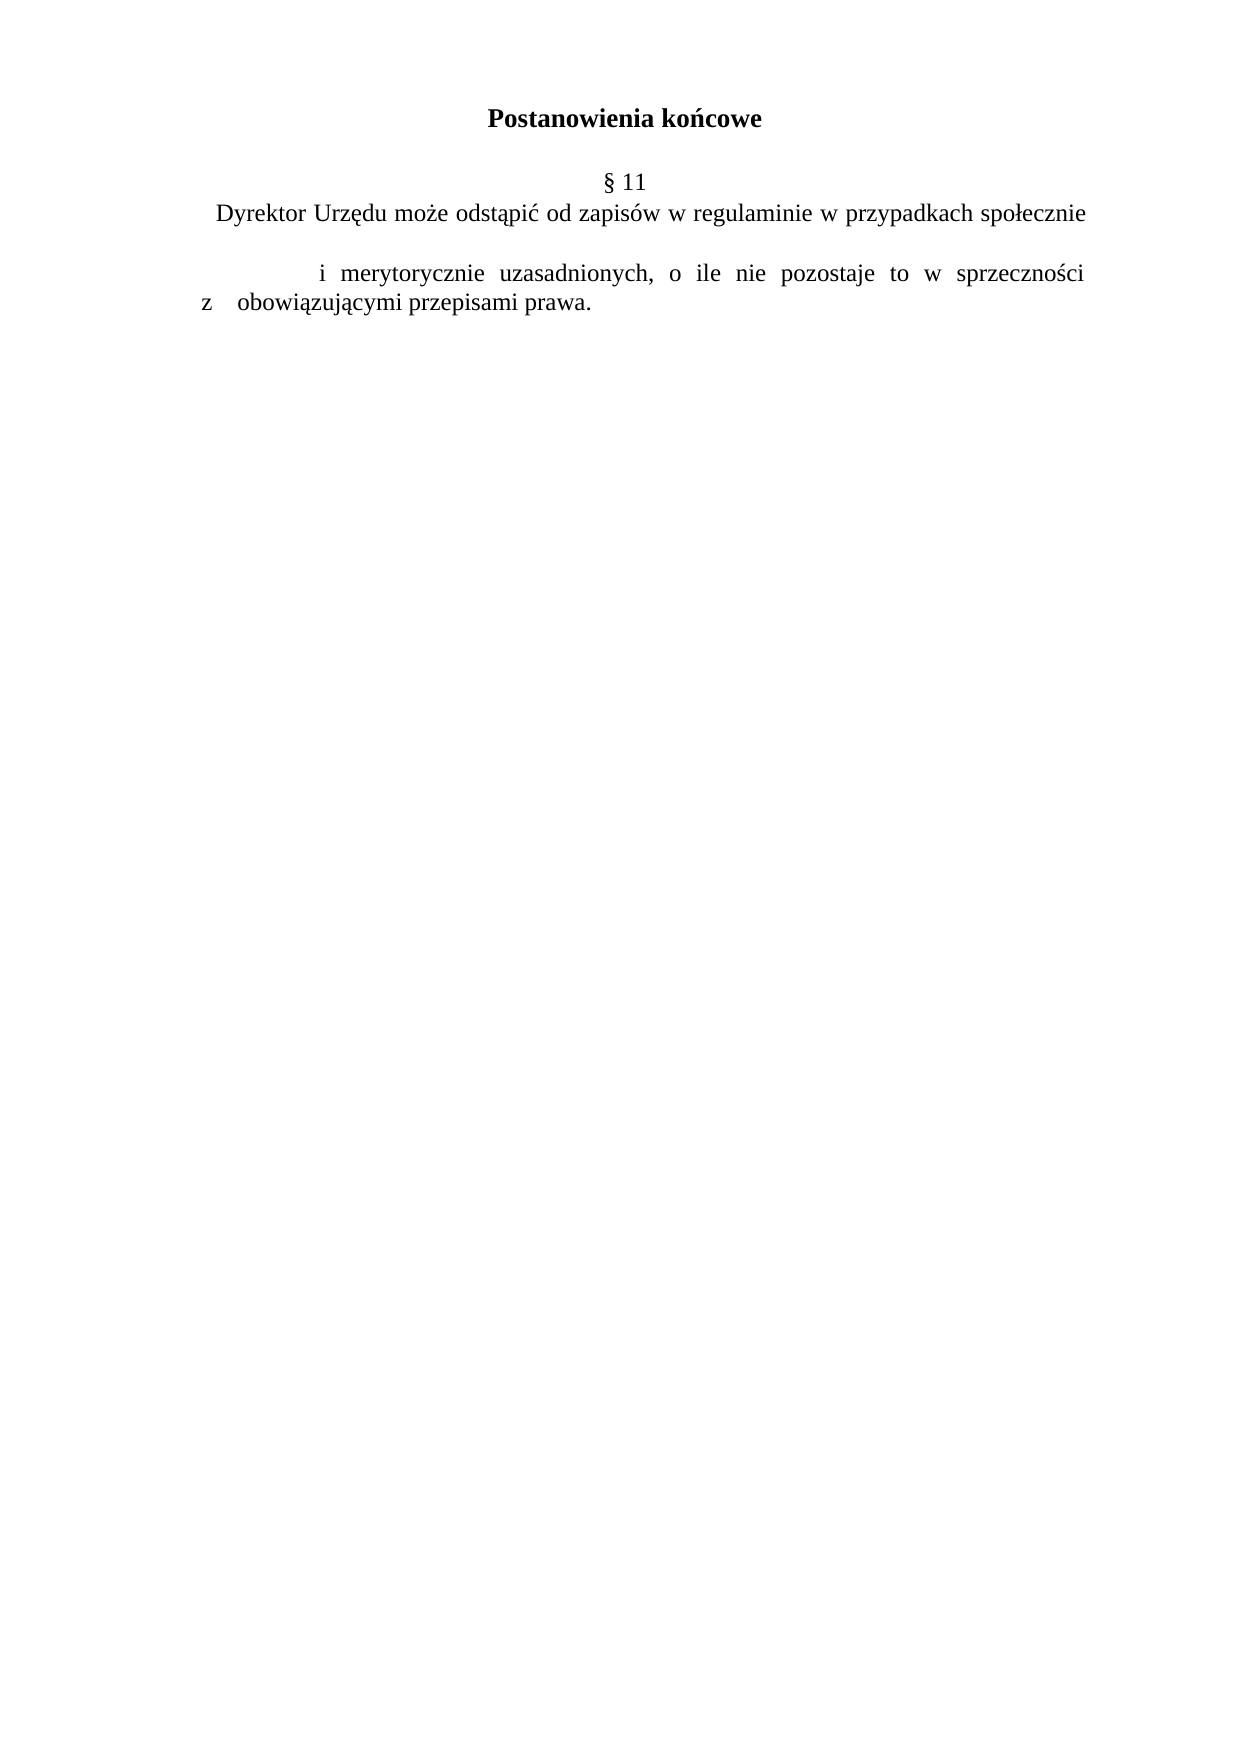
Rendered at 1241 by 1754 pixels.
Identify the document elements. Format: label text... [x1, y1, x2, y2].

text § 11 [112, 167, 1137, 196]
text Postanowienia końcowe [112, 102, 1137, 134]
text Dyrektor Urzędu może odstąpić od zapisów w regulaminie w przypadkach społecznie i merytorycznie uzasadnionych, o ile nie pozostaje to w sprzeczności z obowiązującymi przepisami prawa. [112, 198, 1087, 316]
